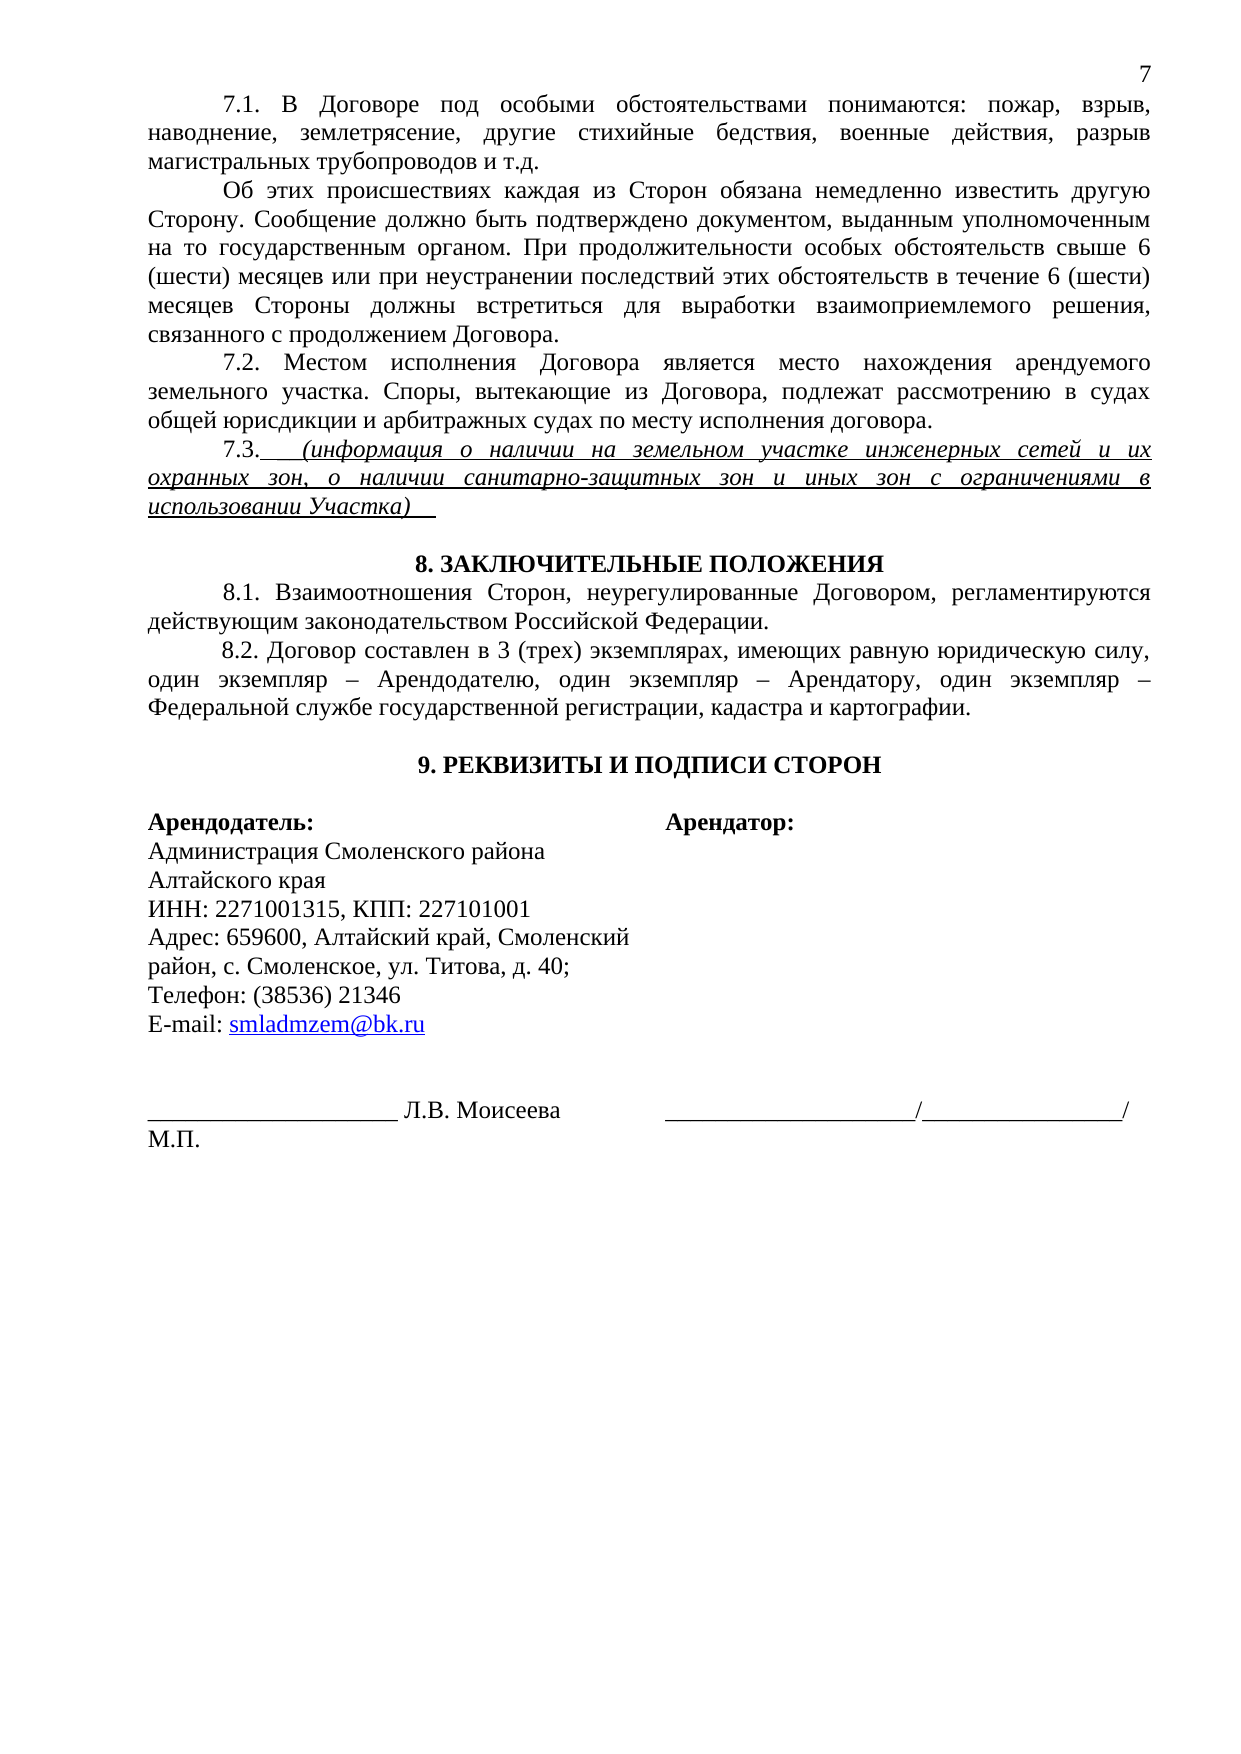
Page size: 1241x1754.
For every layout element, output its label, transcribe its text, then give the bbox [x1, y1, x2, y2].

text 8. ЗАКЛЮЧИТЕЛЬНЫЕ ПОЛОЖЕНИЯ [148, 549, 1152, 577]
text Об этих происшествиях каждая из Сторон обязана немедленно известить другую Сторону. Сообщение должно быть подтверждено документом, выданным уполномоченным на то государственным органом. При продолжительности особых обстоятельств свыше 6 (шести) месяцев или при неустранении последствий этих обстоятельств в течение 6 (шести) месяцев Стороны должны встретиться для выработки взаимоприемлемого решения, связанного с продолжением Договора. [148, 175, 1152, 347]
text 7.2. Местом исполнения Договора является место нахождения арендуемого земельного участка. Споры, вытекающие из Договора, подлежат рассмотрению в судах общей юрисдикции и арбитражных судах по месту исполнения договора. [148, 347, 1152, 434]
table_header Арендатор: ____________________/________________/ [654, 808, 1179, 1168]
text 7.3. __(информация о наличии на земельном участке инженерных сетей и их охранных зон, о наличии санитарно-защитных зон и иных зон с ограничениями в использовании Участка)__ [148, 434, 1152, 520]
text 7.1. В Договоре под особыми обстоятельствами понимаются: пожар, взрыв, наводнение, землетрясение, другие стихийные бедствия, военные действия, разрыв магистральных трубопроводов и т.д. [148, 89, 1152, 175]
table_header Арендодатель: Администрация Смоленского района Алтайского края ИНН: 2271001315, КПП: 227101001 Адрес: 659600, Алтайский край, Смоленский район, с. Смоленское, ул. Титова, д. 40; Телефон: (38536) 21346 E-mail: smladmzem@bk.ru ____________________ Л.В. Моисеева М.П. [136, 808, 654, 1168]
text 8.1. Взаимоотношения Сторон, неурегулированные Договором, регламентируются действующим законодательством Российской Федерации. [148, 577, 1152, 635]
text 8.2. Договор составлен в 3 (трех) экземплярах, имеющих равную юридическую силу, один экземпляр – Арендодателю, один экземпляр – Арендатору, один экземпляр – Федеральной службе государственной регистрации, кадастра и картографии. [148, 635, 1152, 721]
text 9. РЕКВИЗИТЫ И ПОДПИСИ СТОРОН [148, 750, 1152, 779]
